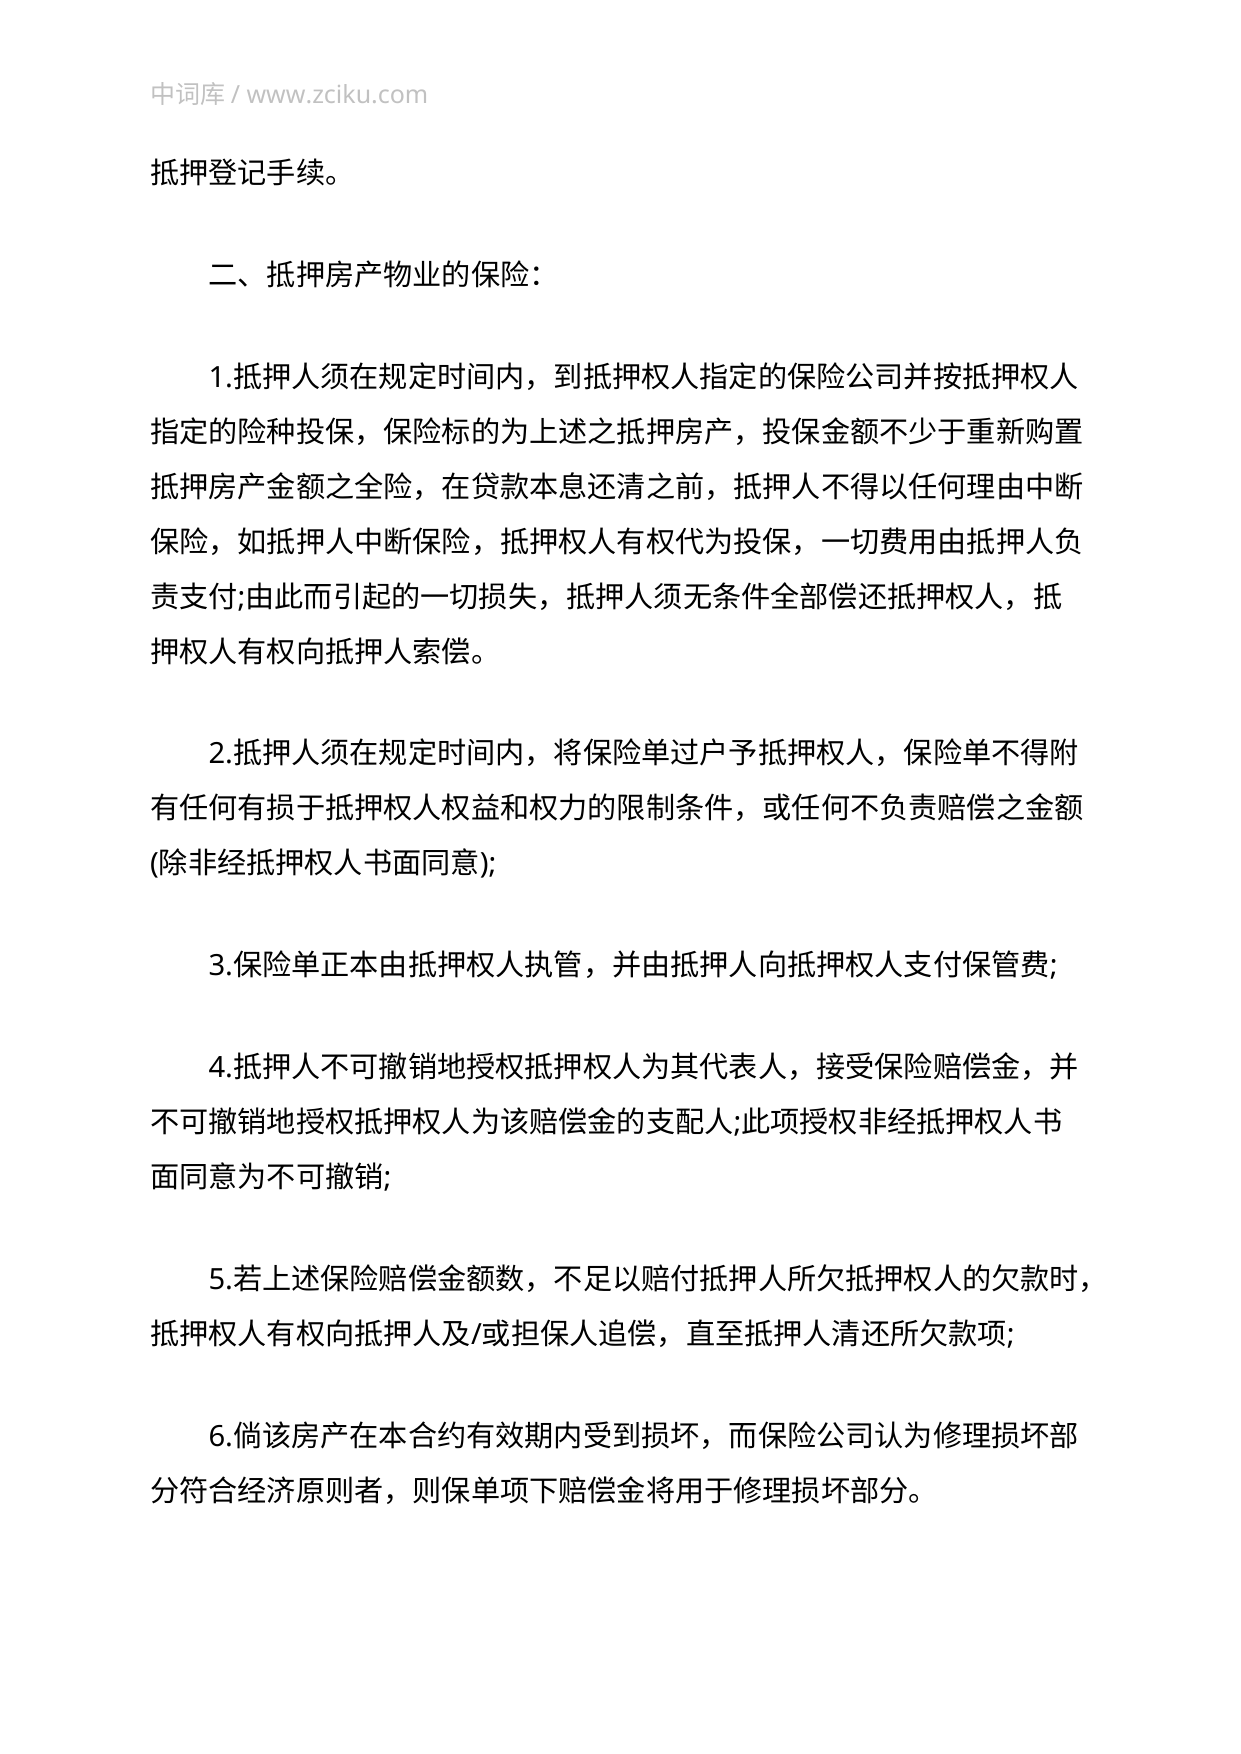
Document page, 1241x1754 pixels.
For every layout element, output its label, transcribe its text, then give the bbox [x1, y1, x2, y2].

text 5.若上述保险赔偿金额数，不足以赔付抵押人所欠抵押权人的欠款时，抵押权人有权向抵押人及/或担保人追偿，直至抵押人清还所欠款项; [150, 1256, 1090, 1353]
text 二、抵押房产物业的保险： [150, 252, 1090, 294]
text 3.保险单正本由抵押权人执管，并由抵押人向抵押权人支付保管费; [150, 942, 1090, 984]
text 6.倘该房产在本合约有效期内受到损坏，而保险公司认为修理损坏部分符合经济原则者，则保单项下赔偿金将用于修理损坏部分。 [150, 1413, 1090, 1510]
text 1.抵押人须在规定时间内，到抵押权人指定的保险公司并按抵押权人指定的险种投保，保险标的为上述之抵押房产，投保金额不少于重新购置抵押房产金额之全险，在贷款本息还清之前，抵押人不得以任何理由中断保险，如抵押人中断保险，抵押权人有权代为投保，一切费用由抵押人负责支付;由此而引起的一切损失，抵押人须无条件全部偿还抵押权人，抵押权人有权向抵押人索偿。 [150, 353, 1090, 671]
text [150, 150, 1090, 192]
text 2.抵押人须在规定时间内，将保险单过户予抵押权人，保险单不得附有任何有损于抵押权人权益和权力的限制条件，或任何不负责赔偿之金额(除非经抵押权人书面同意); [150, 730, 1090, 882]
text 4.抵押人不可撤销地授权抵押权人为其代表人，接受保险赔偿金，并不可撤销地授权抵押权人为该赔偿金的支配人;此项授权非经抵押权人书面同意为不可撤销; [150, 1044, 1090, 1196]
